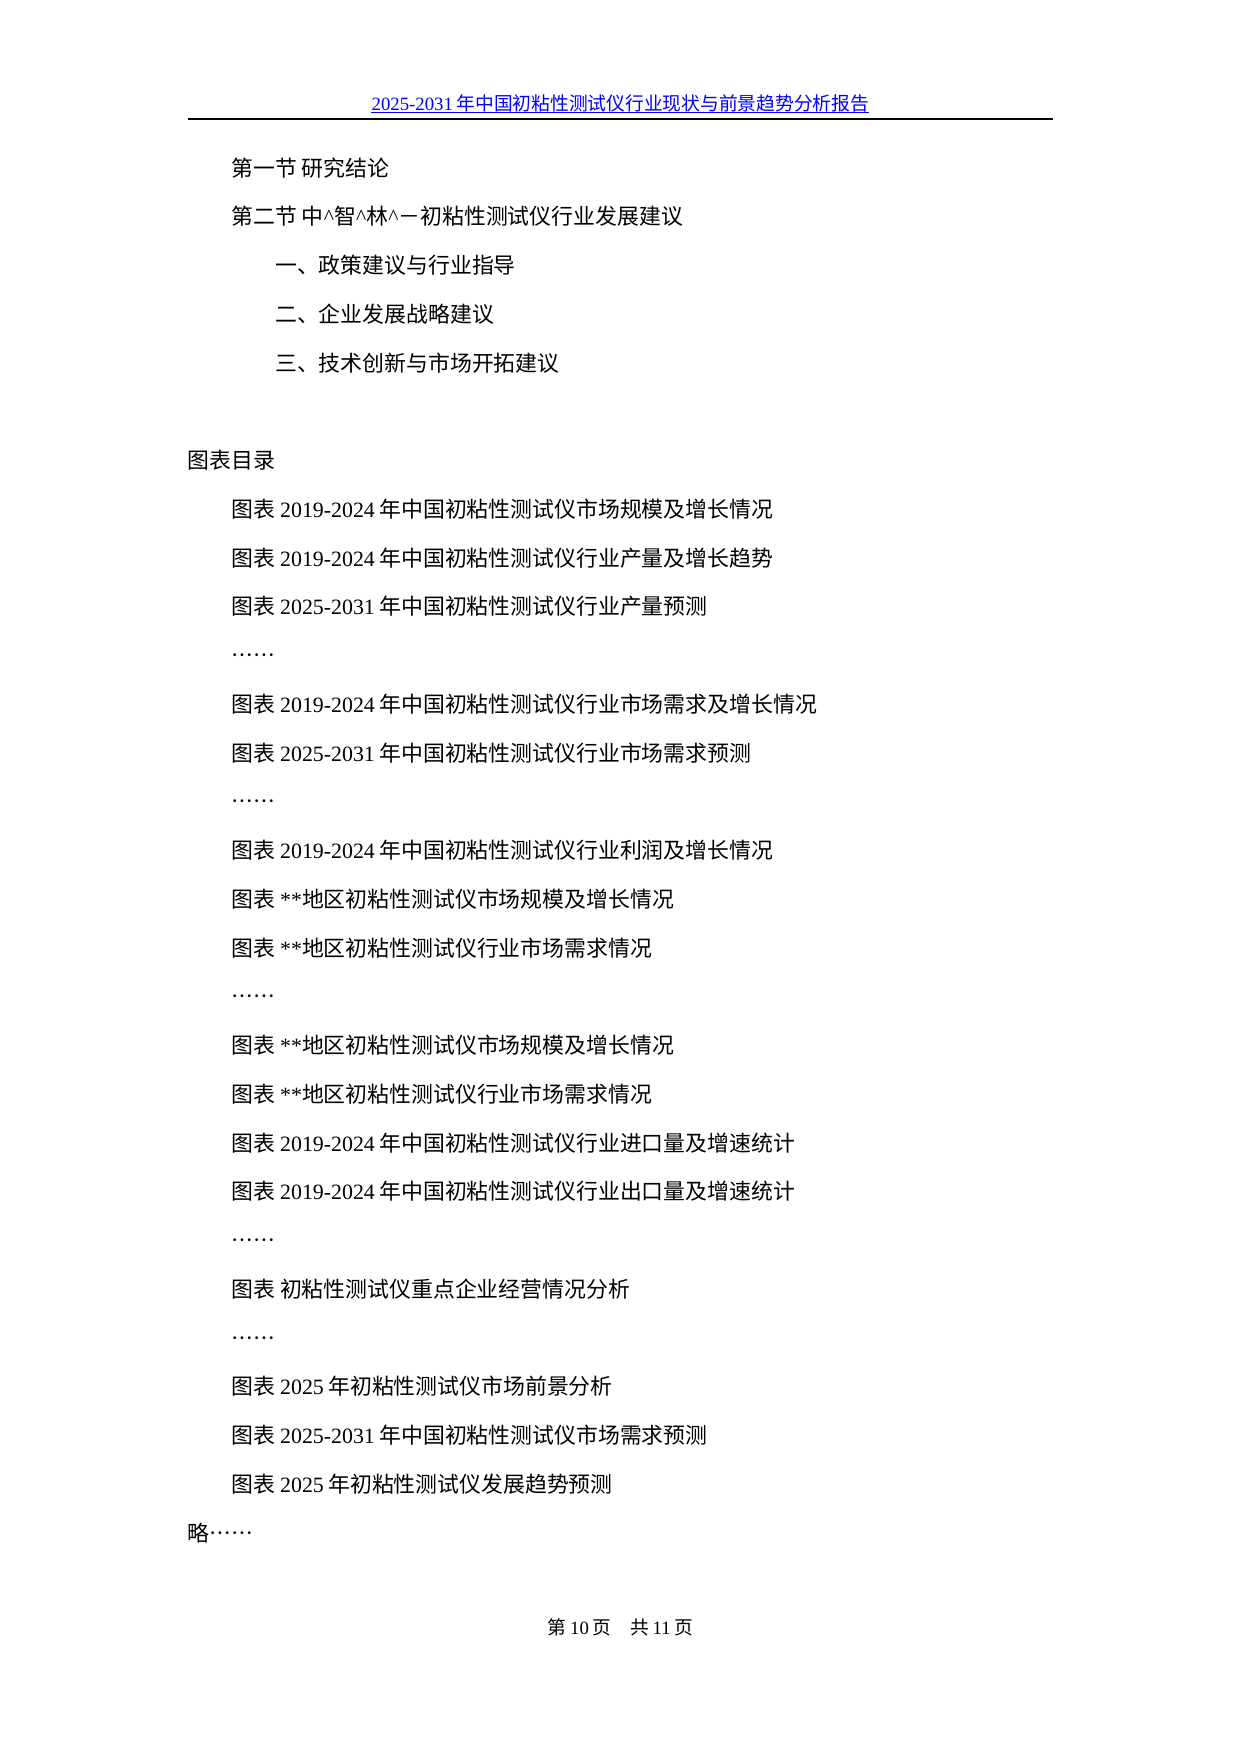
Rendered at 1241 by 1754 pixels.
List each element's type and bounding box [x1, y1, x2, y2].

text [187, 150, 1053, 1548]
